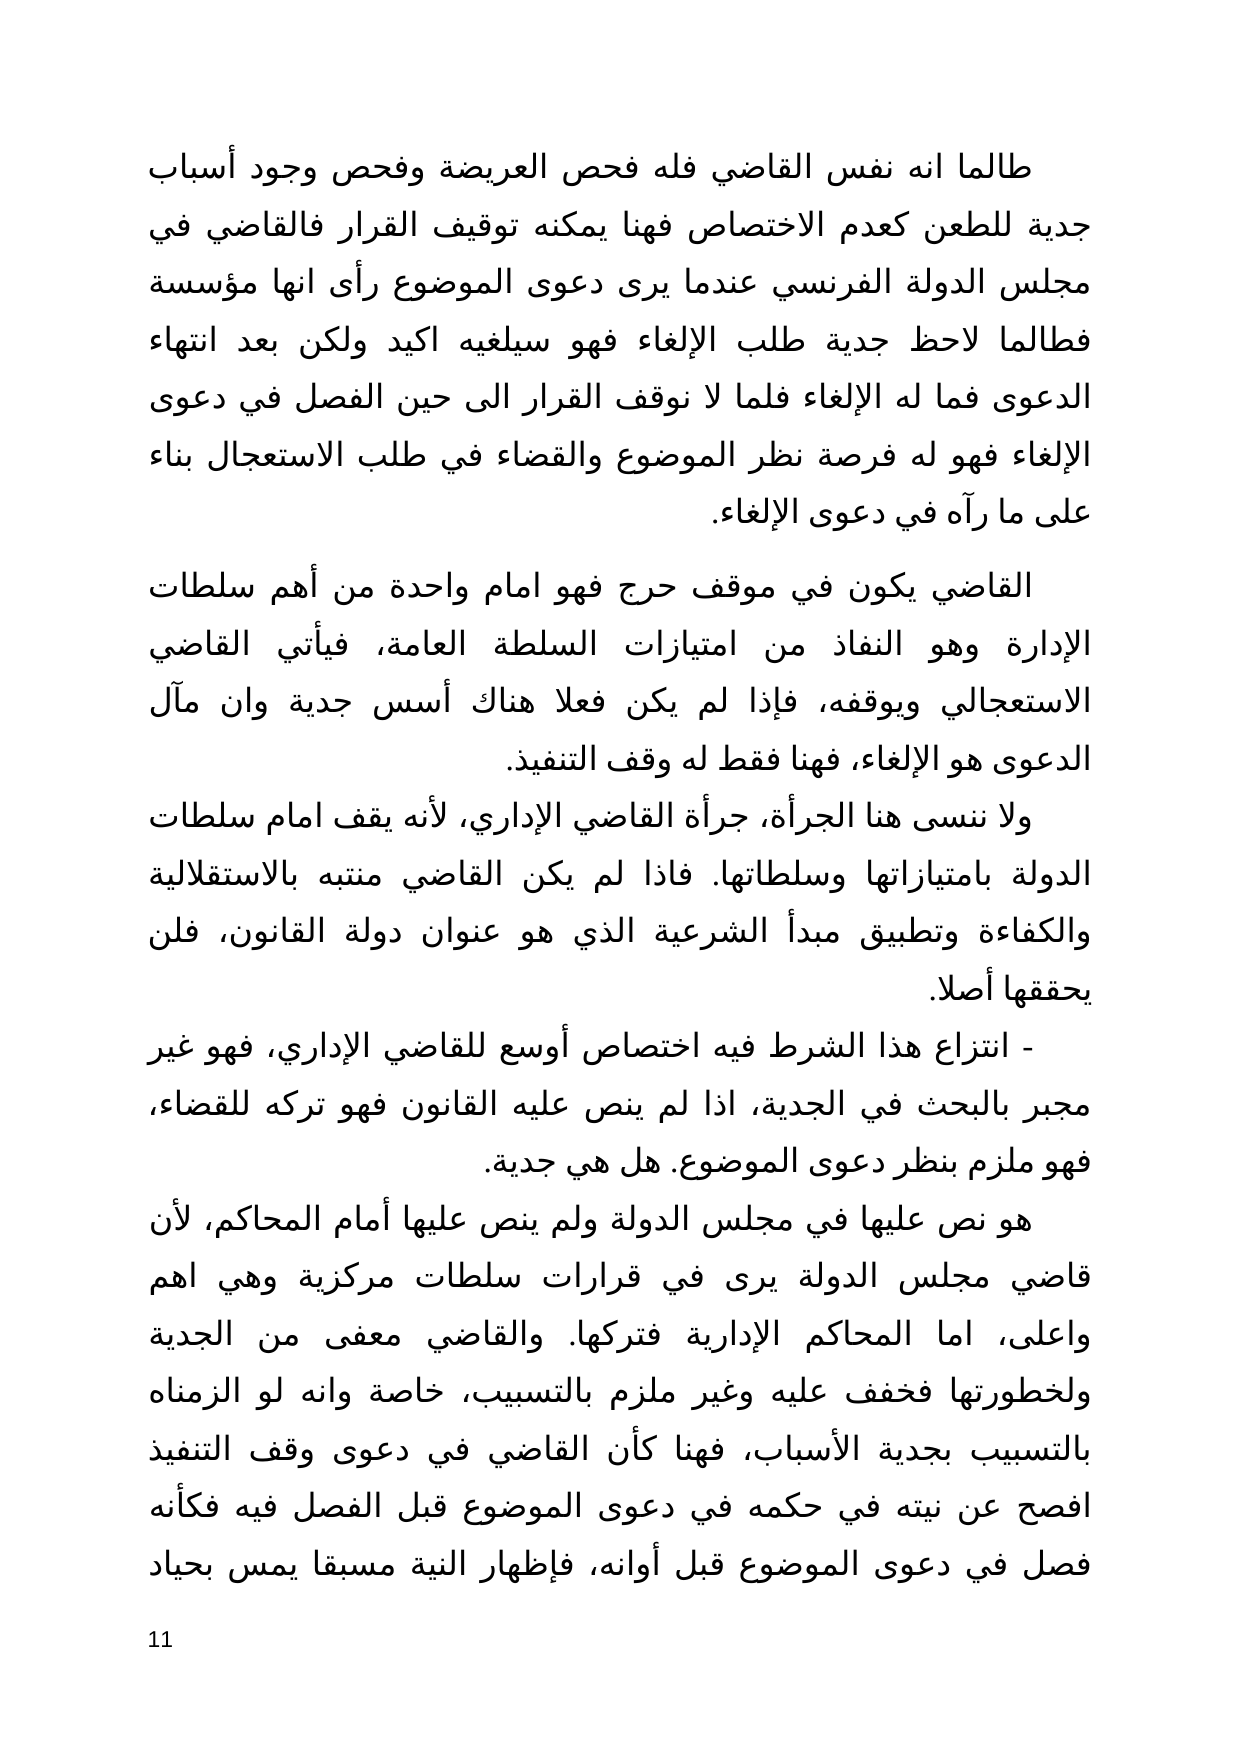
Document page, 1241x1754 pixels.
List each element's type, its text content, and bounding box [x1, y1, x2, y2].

text القاضي يكون في موقف حرج فهو امام واحدة من أهم سلطات الإدارة وهو النفاذ من امتيازات السلطة العامة، فيأتي القاضي الاستعجالي ويوقفه، فإذا لم يكن فعلا هناك أسس جدية وان مآل الدعوى هو الإلغاء، فهنا فقط له وقف التنفيذ. [148, 567, 1093, 778]
text ولا ننسى هنا الجرأة، جرأة القاضي الإداري، لأنه يقف امام سلطات الدولة بامتيازاتها وسلطاتها. فاذا لم يكن القاضي منتبه بالاستقلالية والكفاءة وتطبيق مبدأ الشرعية الذي هو عنوان دولة القانون، فلن يحققها أصلا. [148, 797, 1093, 1008]
text - انتزاع هذا الشرط فيه اختصاص أوسع للقاضي الإداري، فهو غير مجبر بالبحث في الجدية، اذا لم ينص عليه القانون فهو تركه للقضاء، فهو ملزم بنظر دعوى الموضوع. هل هي جدية. [148, 1027, 1093, 1180]
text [148, 1199, 1093, 1583]
text طالما انه نفس القاضي فله فحص العريضة وفحص وجود أسباب جدية للطعن كعدم الاختصاص فهنا يمكنه توقيف القرار فالقاضي في مجلس الدولة الفرنسي عندما يرى دعوى الموضوع رأى انها مؤسسة فطالما لاحظ جدية طلب الإلغاء فهو سيلغيه اكيد ولكن بعد انتهاء الدعوى فما له الإلغاء فلما لا نوقف القرار الى حين الفصل في دعوى الإلغاء فهو له فرصة نظر الموضوع والقضاء في طلب الاستعجال بناء على ما رآه في دعوى الإلغاء. [148, 148, 1093, 531]
